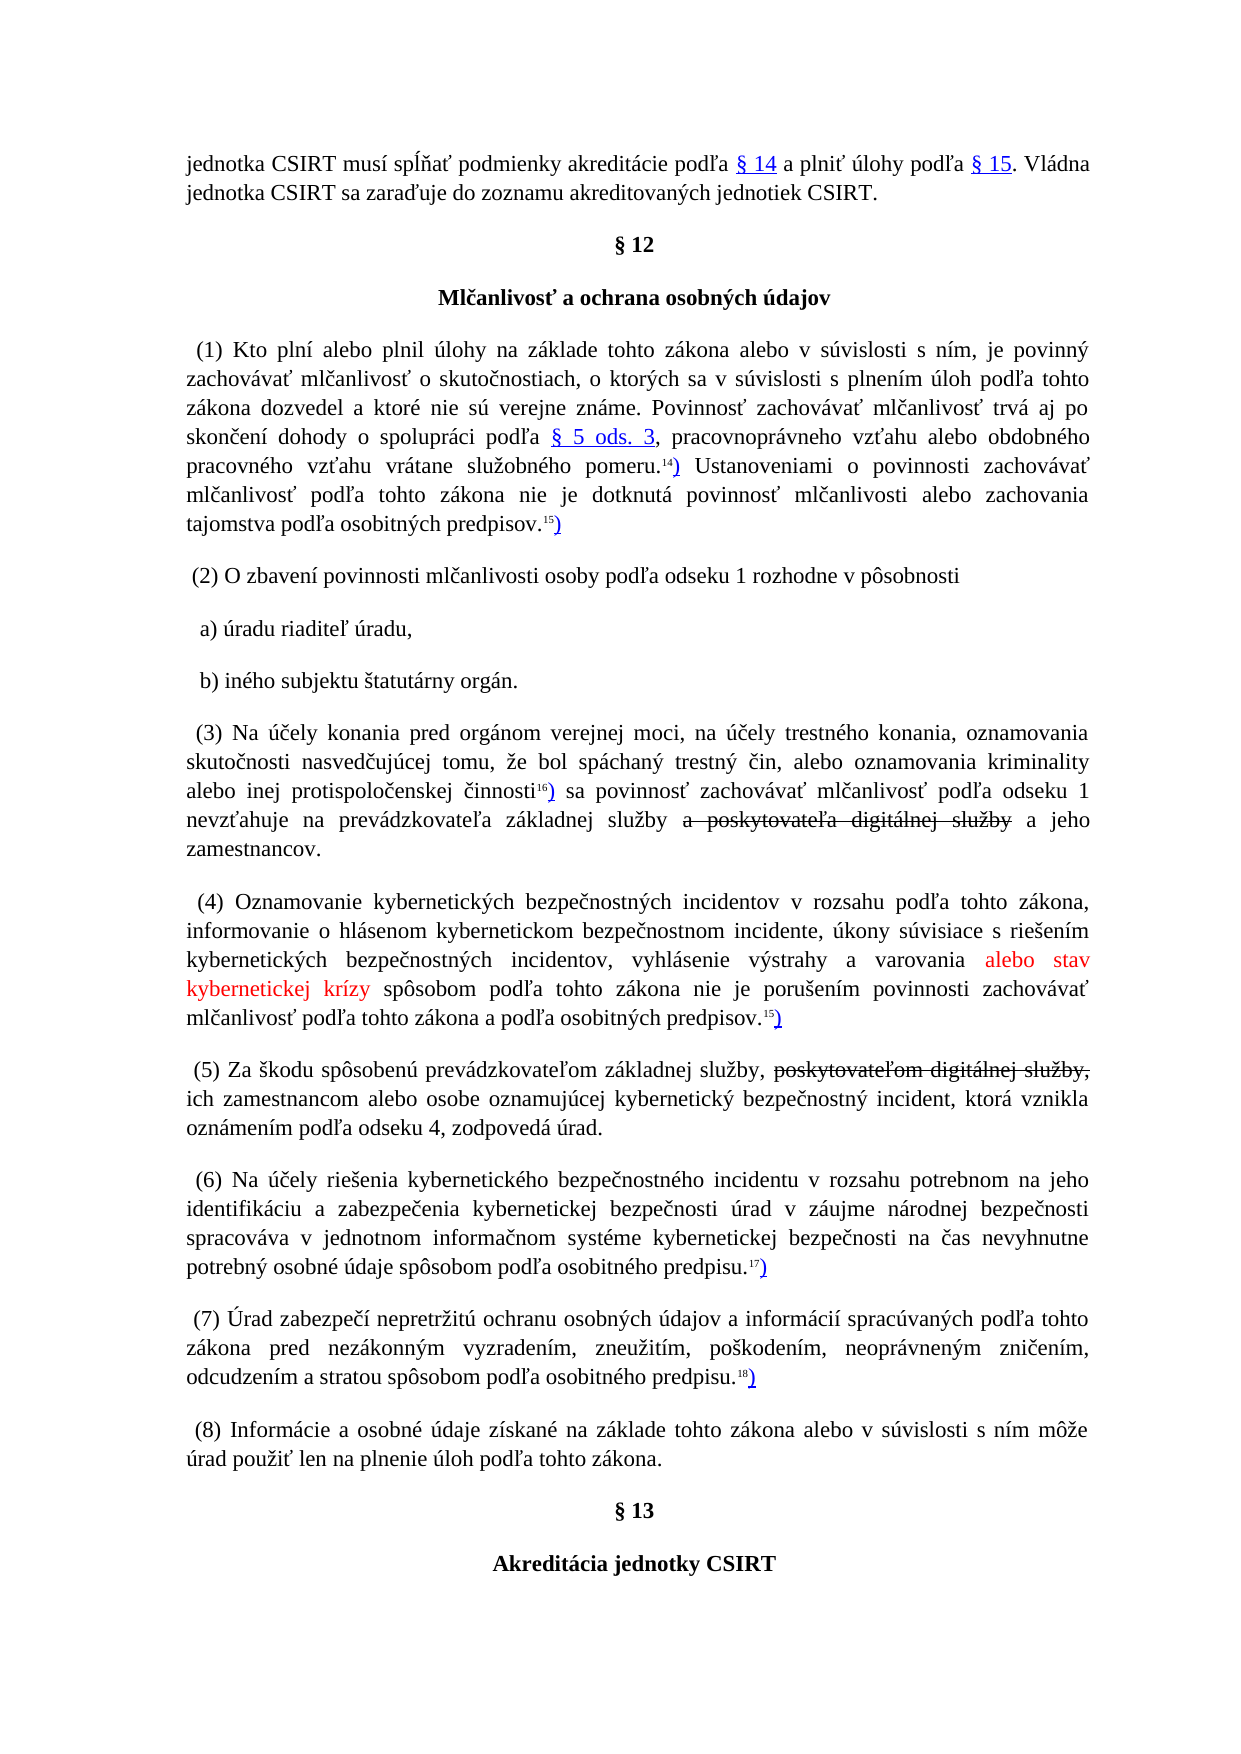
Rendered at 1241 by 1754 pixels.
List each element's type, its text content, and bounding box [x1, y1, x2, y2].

text (4) Oznamovanie kybernetických bezpečnostných incidentov v rozsahu podľa tohto zákona, informovanie o hlásenom kybernetickom bezpečnostnom incidente, úkony súvisiace s riešením kybernetických bezpečnostných incidentov, vyhlásenie výstrahy a varovania alebo stav kybernetickej krízy spôsobom podľa tohto zákona nie je porušením povinnosti zachovávať mlčanlivosť podľa tohto zákona a podľa osobitných predpisov.15) [186, 888, 1090, 1030]
text (2) O zbavení povinnosti mlčanlivosti osoby podľa odseku 1 rozhodne v pôsobnosti [186, 562, 1090, 589]
text § 13 [178, 1497, 1090, 1523]
text Akreditácia jednotky CSIRT [178, 1549, 1090, 1576]
text (1) Kto plní alebo plnil úlohy na základe tohto zákona alebo v súvislosti s ním, je povinný zachovávať mlčanlivosť o skutočnostiach, o ktorých sa v súvislosti s plnením úloh podľa tohto zákona dozvedel a ktoré nie sú verejne známe. Povinnosť zachovávať mlčanlivosť trvá aj po skončení dohody o spolupráci podľa § 5 ods. 3, pracovnoprávneho vzťahu alebo obdobného pracovného vzťahu vrátane služobného pomeru.14) Ustanoveniami o povinnosti zachovávať mlčanlivosť podľa tohto zákona nie je dotknutá povinnosť mlčanlivosti alebo zachovania tajomstva podľa osobitných predpisov.15) [186, 336, 1090, 536]
text § 12 [178, 231, 1090, 258]
text Mlčanlivosť a ochrana osobných údajov [178, 284, 1090, 310]
text (5) Za škodu spôsobenú prevádzkovateľom základnej služby, poskytovateľom digitálnej služby, ich zamestnancom alebo osobe oznamujúcej kybernetický bezpečnostný incident, ktorá vznikla oznámením podľa odseku 4, zodpovedá úrad. [186, 1056, 1090, 1140]
text a) úradu riaditeľ úradu, [194, 615, 1090, 641]
text (8) Informácie a osobné údaje získané na základe tohto zákona alebo v súvislosti s ním môže úrad použiť len na plnenie úloh podľa tohto zákona. [186, 1416, 1090, 1471]
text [186, 150, 1090, 205]
text b) iného subjektu štatutárny orgán. [194, 667, 1090, 693]
text (6) Na účely riešenia kybernetického bezpečnostného incidentu v rozsahu potrebnom na jeho identifikáciu a zabezpečenia kybernetickej bezpečnosti úrad v záujme národnej bezpečnosti spracováva v jednotnom informačnom systéme kybernetickej bezpečnosti na čas nevyhnutne potrebný osobné údaje spôsobom podľa osobitného predpisu.17) [186, 1166, 1090, 1279]
text (3) Na účely konania pred orgánom verejnej moci, na účely trestného konania, oznamovania skutočnosti nasvedčujúcej tomu, že bol spáchaný trestný čin, alebo oznamovania kriminality alebo inej protispoločenskej činnosti16) sa povinnosť zachovávať mlčanlivosť podľa odseku 1 nevzťahuje na prevádzkovateľa základnej služby a poskytovateľa digitálnej služby a jeho zamestnancov. [186, 719, 1090, 862]
text (7) Úrad zabezpečí nepretržitú ochranu osobných údajov a informácií spracúvaných podľa tohto zákona pred nezákonným vyzradením, zneužitím, poškodením, neoprávneným zničením, odcudzením a stratou spôsobom podľa osobitného predpisu.18) [186, 1306, 1090, 1390]
